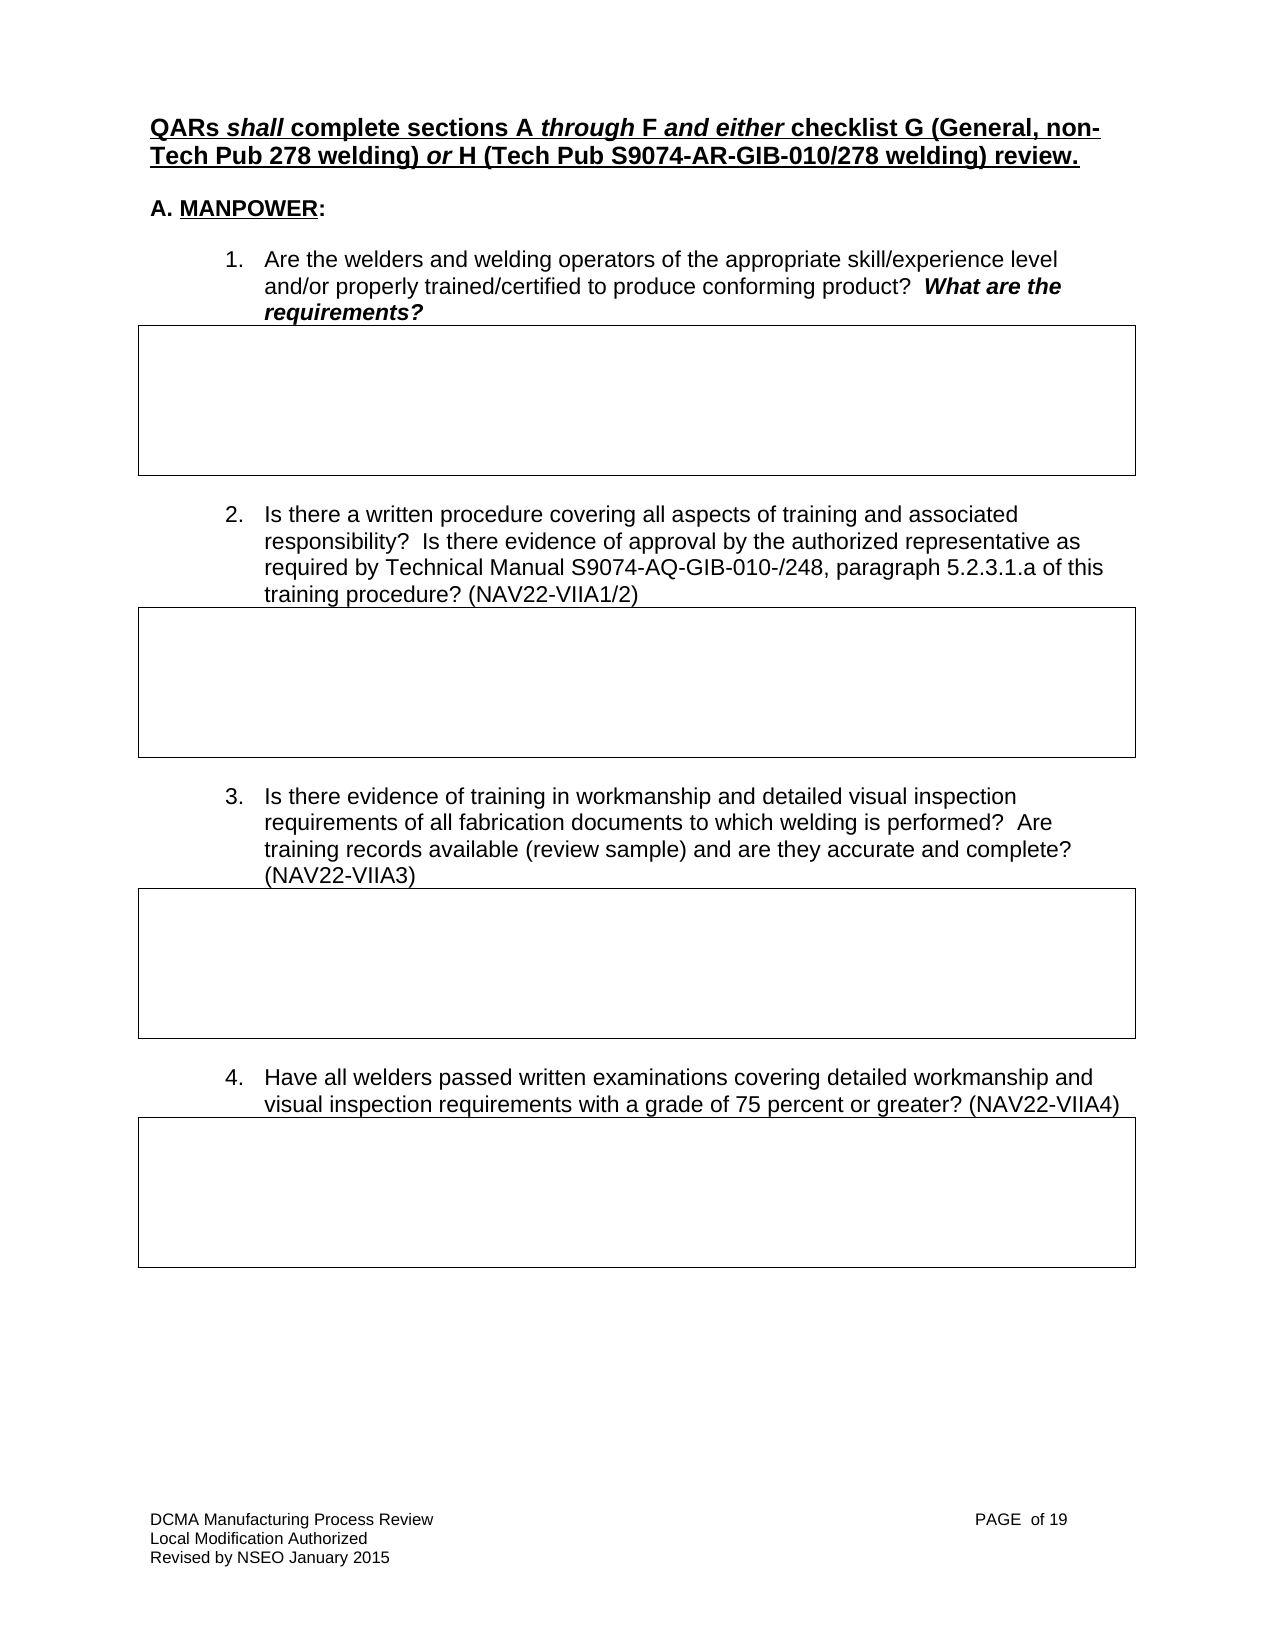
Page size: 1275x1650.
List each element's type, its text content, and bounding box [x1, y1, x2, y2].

table_header [139, 1118, 1135, 1267]
list Is there a written procedure covering all aspects of training and associated responsibility? Is there evidence of approval by the authorized representative as required by Technical Manual S9074-AQ-GIB-010-/248, paragraph 5.2.3.1.a of this training procedure? (NAV22-VIIA1/2) [225, 501, 1125, 607]
list Are the welders and welding operators of the appropriate skill/experience level and/or properly trained/certified to produce conforming product? What are the requirements? [225, 246, 1125, 325]
list Is there evidence of training in workmanship and detailed visual inspection requirements of all fabrication documents to which welding is performed? Are training records available (review sample) and are they accurate and complete? (NAV22-VIIA3) [225, 783, 1125, 888]
list Have all welders passed written examinations covering detailed workmanship and visual inspection requirements with a grade of 75 percent or greater? (NAV22-VIIA4) [225, 1064, 1125, 1117]
text A. MANPOWER: [150, 195, 1125, 221]
text QARs shall complete sections A through F and either checklist G (General, non-Tech Pub 278 welding) or H (Tech Pub S9074-AR-GIB-010/278 welding) review. [150, 112, 1125, 170]
table_header [139, 889, 1135, 1038]
table_header [139, 608, 1135, 757]
table_header [139, 326, 1135, 475]
